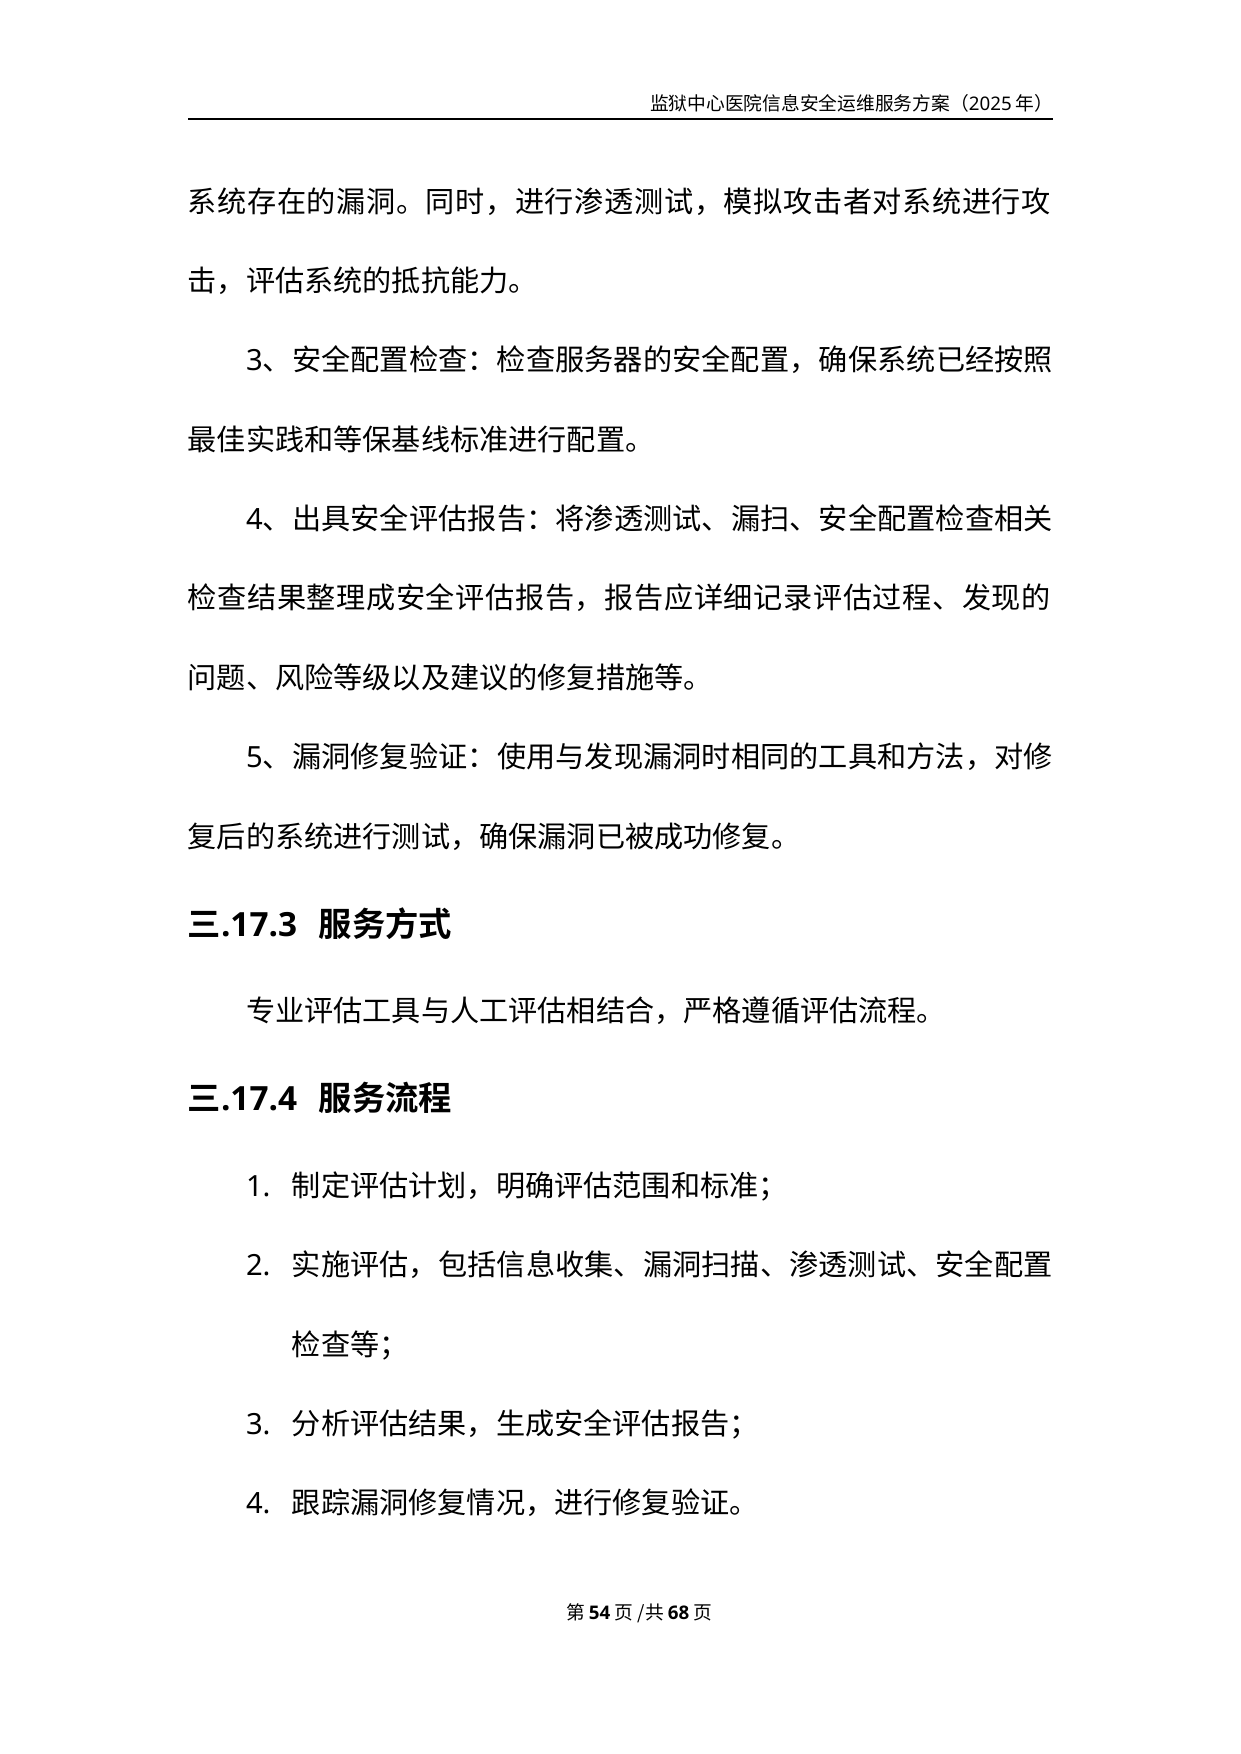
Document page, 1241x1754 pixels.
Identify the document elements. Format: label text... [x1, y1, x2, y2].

subtitle 服务方式 [187, 882, 1053, 961]
text 3、安全配置检查：检查服务器的安全配置，确保系统已经按照最佳实践和等保基线标准进行配置。 [187, 318, 1053, 477]
text 4、出具安全评估报告：将渗透测试、漏扫、安全配置检查相关检查结果整理成安全评估报告，报告应详细记录评估过程、发现的问题、风险等级以及建议的修复措施等。 [187, 477, 1053, 715]
list 制定评估计划，明确评估范围和标准； [246, 1144, 1053, 1223]
list 实施评估，包括信息收集、漏洞扫描、渗透测试、安全配置检查等； [246, 1223, 1053, 1382]
text 专业评估工具与人工评估相结合，严格遵循评估流程。 [187, 969, 1053, 1048]
list 跟踪漏洞修复情况，进行修复验证。 [246, 1461, 1053, 1541]
text 5、漏洞修复验证：使用与发现漏洞时相同的工具和方法，对修复后的系统进行测试，确保漏洞已被成功修复。 [187, 715, 1053, 874]
subtitle 服务流程 [187, 1056, 1053, 1136]
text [187, 159, 1053, 318]
list 分析评估结果，生成安全评估报告； [246, 1382, 1053, 1461]
